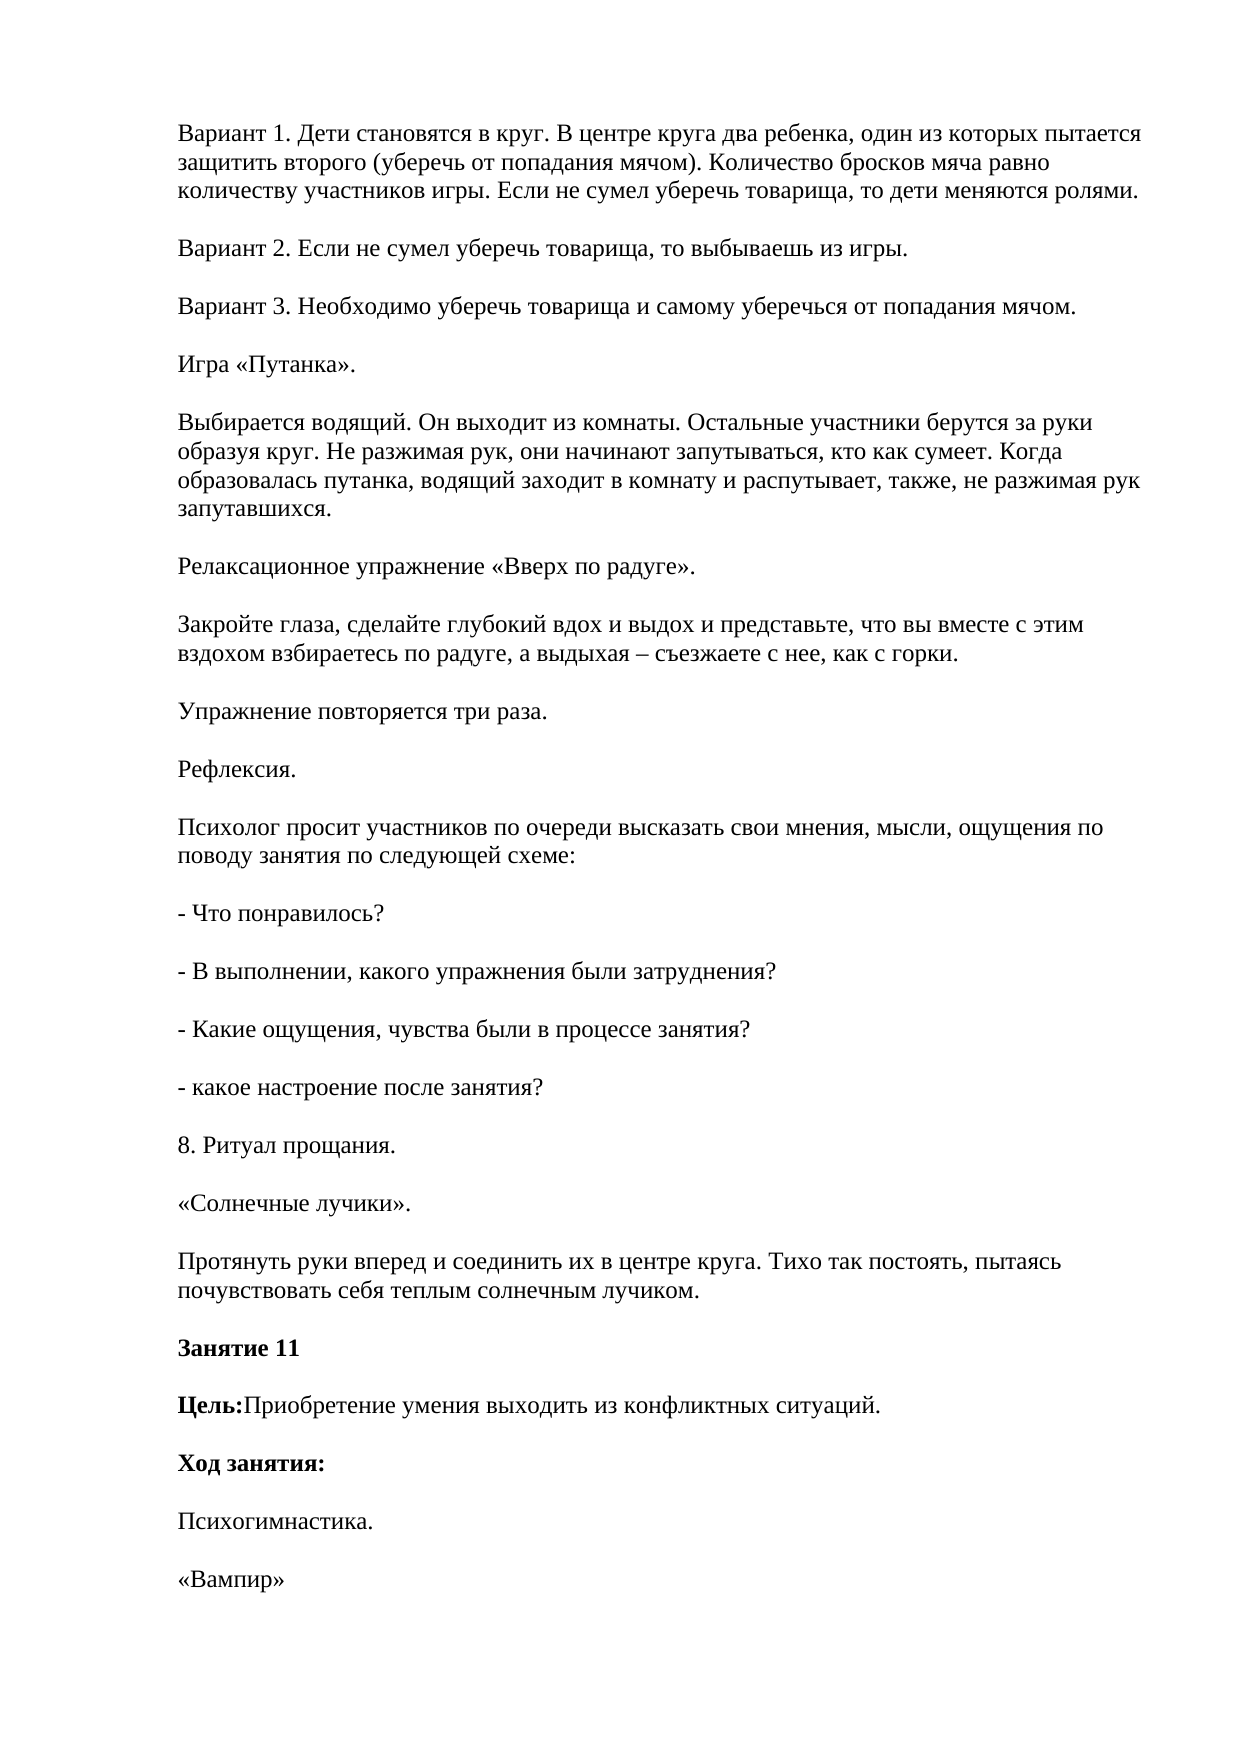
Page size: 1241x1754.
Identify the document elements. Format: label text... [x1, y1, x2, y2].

text Игра «Путанка». [177, 349, 1152, 378]
text - Какие ощущения, чувства были в процессе занятия? [177, 1014, 1152, 1043]
text - какое настроение после занятия? [177, 1072, 1152, 1101]
text Ход занятия: [177, 1448, 1152, 1477]
text Упражнение повторяется три раза. [177, 696, 1152, 725]
text Выбирается водящий. Он выходит из комнаты. Остальные участники берутся за руки образуя круг. Не разжимая рук, они начинают запутываться, кто как сумеет. Когда образовалась путанка, водящий заходит в комнату и распутывает, также, не разжимая рук запутавшихся. [177, 407, 1152, 522]
text Вариант 1. Дети становятся в круг. В центре круга два ребенка, один из которых пытается защитить второго (уберечь от попадания мячом). Количество бросков мяча равно количеству участников игры. Если не сумел уберечь товарища, то дети меняются ролями. [177, 118, 1152, 204]
text Вариант 2. Если не сумел уберечь товарища, то выбываешь из игры. [177, 233, 1152, 262]
text - В выполнении, какого упражнения были затруднения? [177, 956, 1152, 985]
text Рефлексия. [177, 754, 1152, 783]
text Психогимнастика. [177, 1506, 1152, 1535]
text 8. Ритуал прощания. [177, 1130, 1152, 1159]
text Занятие 11 [177, 1333, 1152, 1361]
text «Солнечные лучики». [177, 1188, 1152, 1217]
text Цель:Приобретение умения выходить из конфликтных ситуаций. [177, 1391, 1152, 1419]
text Протянуть руки вперед и соединить их в центре круга. Тихо так постоять, пытаясь почувствовать себя теплым солнечным лучиком. [177, 1246, 1152, 1303]
text Вариант 3. Необходимо уберечь товарища и самому уберечься от попадания мячом. [177, 291, 1152, 320]
text Релаксационное упражнение «Вверх по радуге». [177, 551, 1152, 580]
text Психолог просит участников по очереди высказать свои мнения, мысли, ощущения по поводу занятия по следующей схеме: [177, 812, 1152, 869]
text «Вампир» [177, 1564, 1152, 1593]
text Закройте глаза, сделайте глубокий вдох и выдох и представьте, что вы вместе с этим вздохом взбираетесь по радуге, а выдыхая – съезжаете с нее, как с горки. [177, 609, 1152, 667]
text - Что понравилось? [177, 898, 1152, 927]
